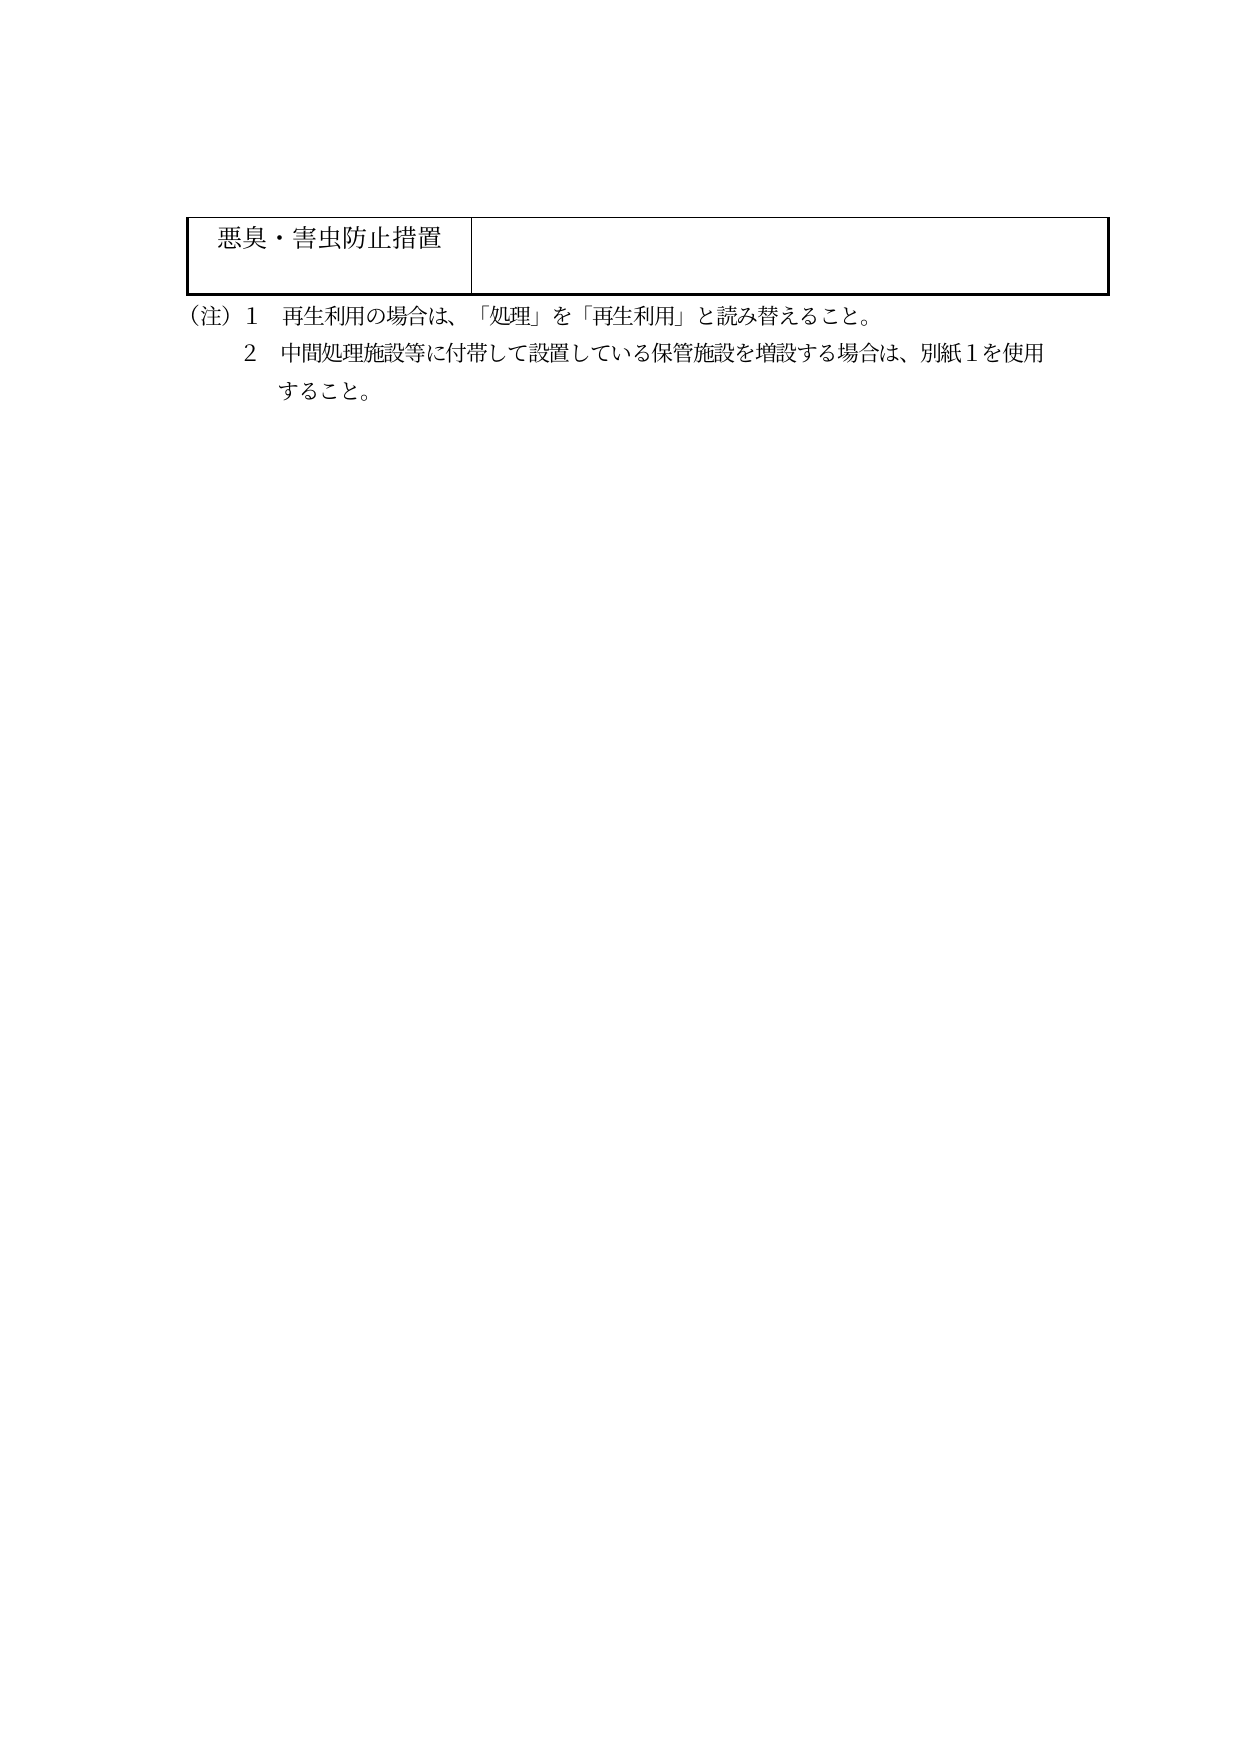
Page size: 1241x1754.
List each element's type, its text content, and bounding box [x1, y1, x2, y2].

table_cell 悪臭・害虫防止措置 [189, 218, 471, 293]
table_cell [472, 218, 1107, 293]
text （注）１ 再生利用の場合は、「処理」を「再生利用」と読み替えること。 [177, 296, 1063, 333]
text ２ 中間処理施設等に付帯して設置している保管施設を増設する場合は、別紙１を使用すること。 [177, 333, 1063, 408]
